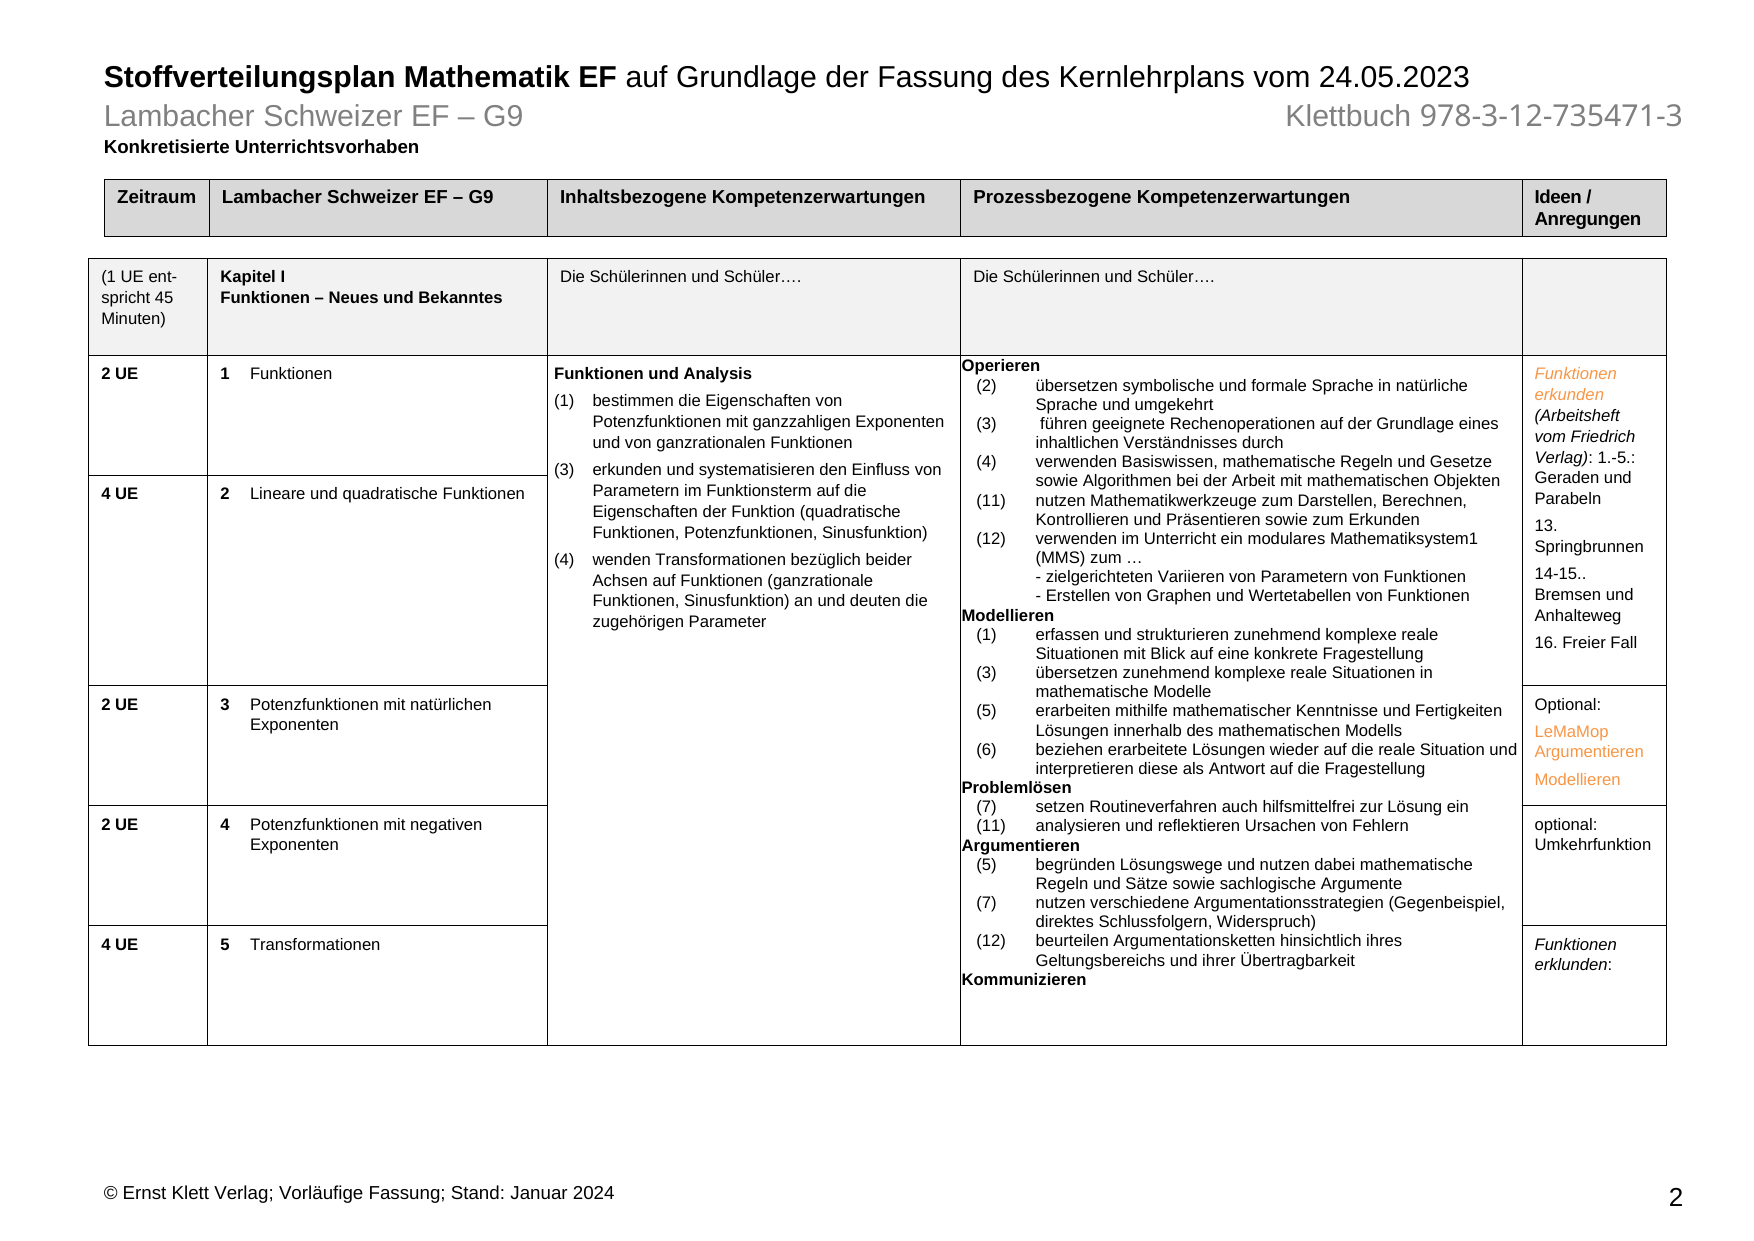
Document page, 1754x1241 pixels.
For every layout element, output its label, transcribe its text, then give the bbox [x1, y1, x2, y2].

table_header Die Schülerinnen und Schüler…. [961, 259, 1522, 355]
table_cell 3 Potenzfunktionen mit natürlichen Exponenten [208, 686, 547, 805]
table_header Ideen / Anregungen [1523, 180, 1666, 236]
table_header [1523, 259, 1666, 355]
table_cell optional: Umkehrfunktion [1523, 806, 1666, 925]
table_cell Operieren (2) übersetzen symbolische und formale Sprache in natürliche Sprache und umgekehrt (3) führen geeignete Rechenoperationen auf der Grundlage eines inhaltlichen Verständnisses durch (4) verwenden Basiswissen, mathematische Regeln und Gesetze sowie Algorithmen bei der Arbeit mit mathematischen Objekten (11) nutzen Mathematikwerkzeuge zum Darstellen, Berechnen, Kontrollieren und Präsentieren sowie zum Erkunden (12) verwenden im Unterricht ein modulares Mathematiksystem1 (MMS) zum … - zielgerichteten Variieren von Parametern von Funktionen - Erstellen von Graphen und Wertetabellen von Funktionen Modellieren (1) erfassen und strukturieren zunehmend komplexe reale Situationen mit Blick auf eine konkrete Fragestellung (3) übersetzen zunehmend komplexe reale Situationen in mathematische Modelle (5) erarbeiten mithilfe mathematischer Kenntnisse und Fertigkeiten Lösungen innerhalb des mathematischen Modells (6) beziehen erarbeitete Lösungen wieder auf die reale Situation und interpretieren diese als Antwort auf die Fragestellung Problemlösen (7) setzen Routineverfahren auch hilfsmittelfrei zur Lösung ein (11) analysieren und reflektieren Ursachen von Fehlern Argumentieren (5) begründen Lösungswege und nutzen dabei mathematische Regeln und Sätze sowie sachlogische Argumente (7) nutzen verschiedene Argumentationsstrategien (Gegenbeispiel, direktes Schlussfolgern, Widerspruch) (12) beurteilen Argumentationsketten hinsichtlich ihres Geltungsbereichs und ihrer Übertragbarkeit Kommunizieren (2) beschreiben Beobachtungen, bekannte Lösungswege und Verfahren (12) nehmen zu mathematikhaltigen, auch fehlerbehafteten, Aussagen und Darstellungen begründet und konstruktiv Stellung [961, 356, 1522, 1045]
table_cell 2 Lineare und quadratische Funktionen [208, 476, 547, 685]
table_cell 4 UE [89, 476, 207, 685]
table_header (1 UE ent-spricht 45 Minuten) [89, 259, 207, 355]
table_cell Funktionen und Analysis (1) bestimmen die Eigenschaften von Potenzfunktionen mit ganzzahligen Exponenten und von ganzrationalen Funktionen (3) erkunden und systematisieren den Einfluss von Parametern im Funktionsterm auf die Eigenschaften der Funktion (quadratische Funktionen, Potenzfunktionen, Sinusfunktion) (4) wenden Transformationen bezüglich beider Achsen auf Funktionen (ganzrationale Funktionen, Sinusfunktion) an und deuten die zugehörigen Parameter [548, 356, 960, 1045]
table_cell 5 Transformationen [208, 926, 547, 1045]
table_cell 1 Funktionen [208, 356, 547, 475]
table_cell 4 Potenzfunktionen mit negativen Exponenten [208, 806, 547, 925]
table_header Inhaltsbezogene Kompetenzerwartungen [548, 180, 960, 236]
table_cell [1523, 926, 1666, 1045]
table_cell Funktionen erkunden (Arbeitsheft vom Friedrich Verlag): 1.-5.: Geraden und Parabeln 13. Springbrunnen 14-15.. Bremsen und Anhalteweg 16. Freier Fall [1523, 356, 1666, 685]
table_header Kapitel I Funktionen – Neues und Bekanntes [208, 259, 547, 355]
table_cell 2 UE [89, 806, 207, 925]
table_cell 2 UE [89, 686, 207, 805]
table_cell 4 UE [89, 926, 207, 1045]
table_cell 2 UE [89, 356, 207, 475]
table_header Lambacher Schweizer EF – G9 [210, 180, 547, 236]
table_header Zeitraum [105, 180, 209, 236]
table_header Die Schülerinnen und Schüler…. [548, 259, 960, 355]
table_cell Optional: LeMaMop Argumentieren Modellieren [1523, 686, 1666, 805]
table_header Prozessbezogene Kompetenzerwartungen [961, 180, 1522, 236]
text Konkretisierte Unterrichtsvorhaben [103, 136, 1683, 157]
